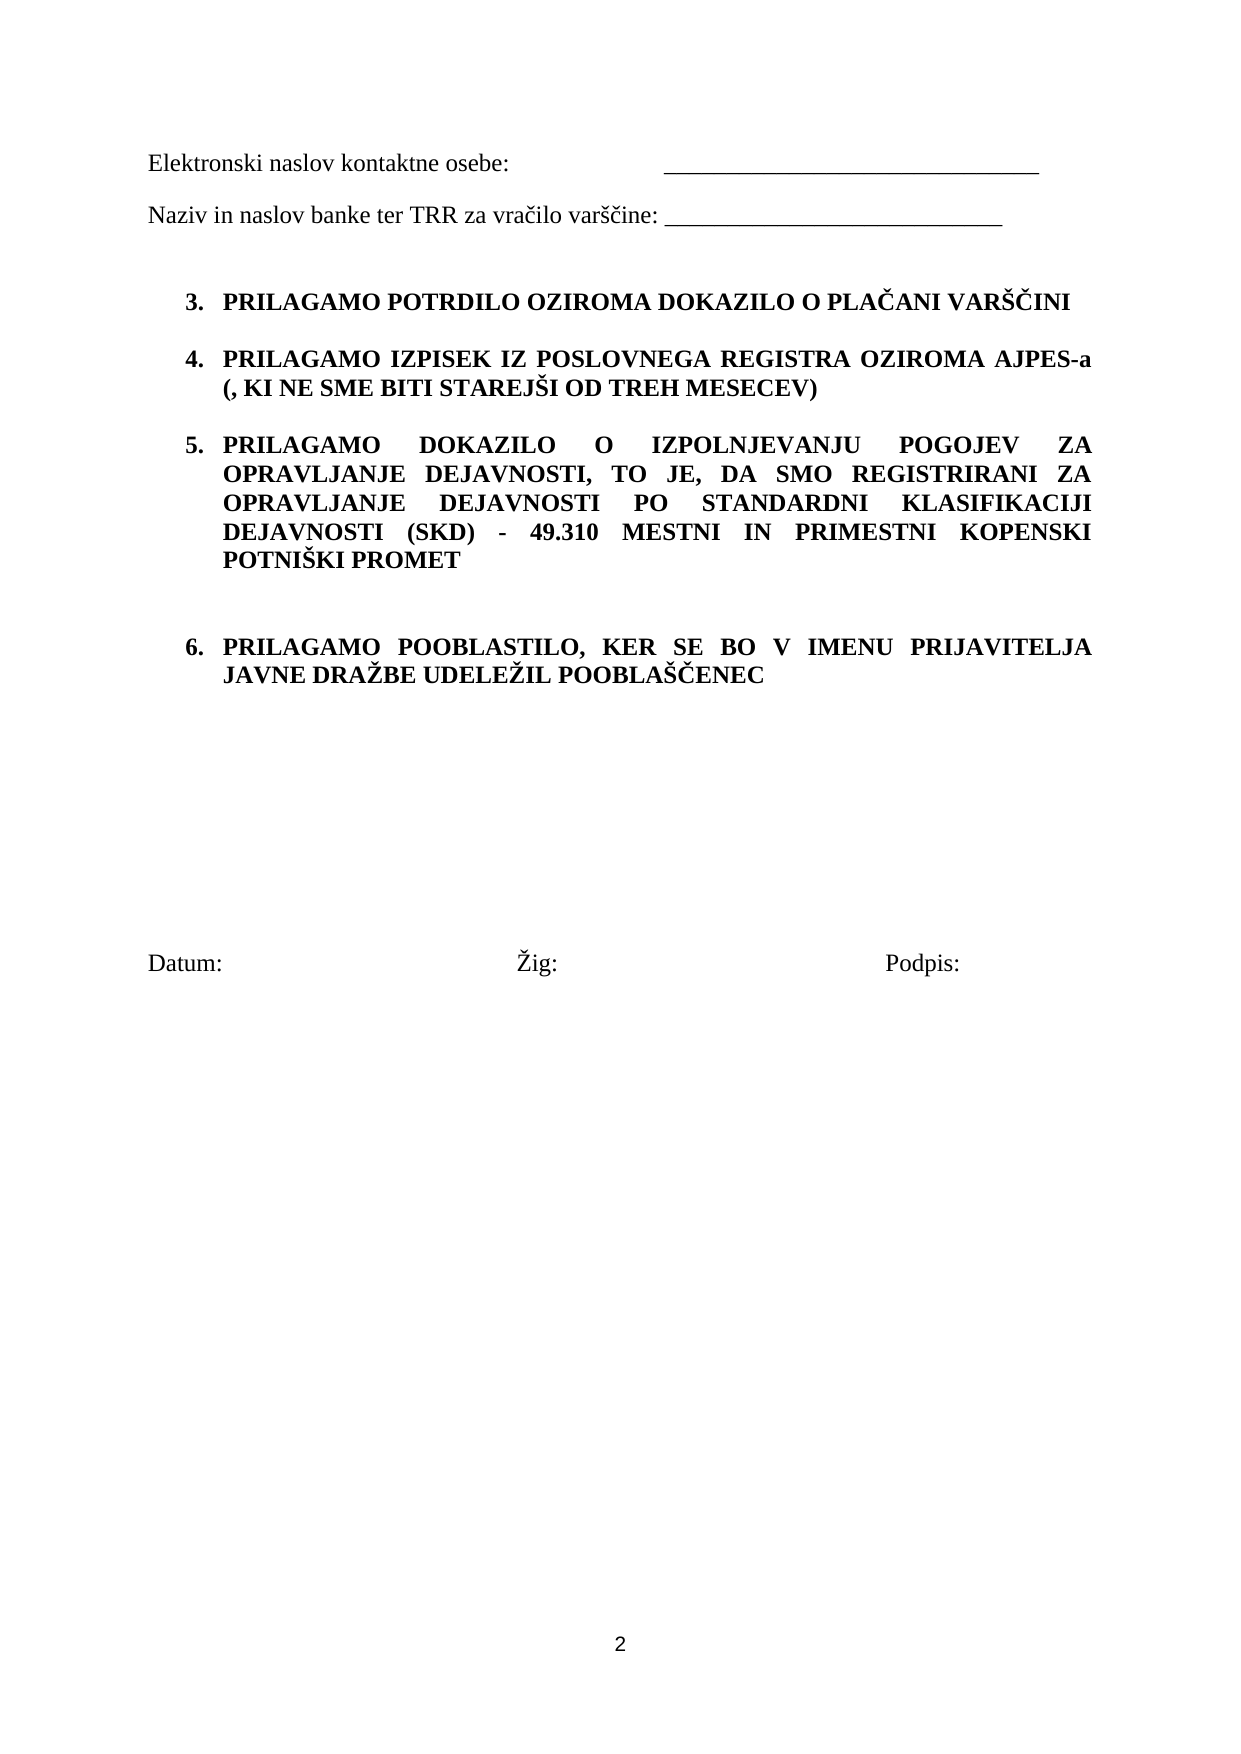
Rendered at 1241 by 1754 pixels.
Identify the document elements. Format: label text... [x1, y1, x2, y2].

list Prilagamo potrdilo oziroma dokazilo o plačani varščini [185, 287, 1093, 315]
text Datum: Žig: Podpis: [148, 948, 1093, 977]
list PRILAGAMO POOBLASTILO, KER SE BO V IMENU PRIJAVITELJA JAVNE DRAŽBE UDELEŽIL POOBLAŠČENEC [185, 632, 1093, 689]
text Naziv in naslov banke ter TRR za vračilo varščine: ___________________________ [148, 200, 1093, 229]
list PRILAGAMO dokazilo o izpolnjevanju pogojev za opravljanje dejavnosti, to je, da smo registrirani za opravljanje dejavnosti po Standardni klasifikaciji dejavnosti (SKD) - 49.310 Mestni in primestni kopenski potniški promet [185, 430, 1093, 574]
subtitle Elektronski naslov kontaktne osebe: ______________________________ [148, 148, 1093, 176]
list PRILAGAMO IZPISEK IZ POSLOVNEGA REGISTRA OZIROMA AJPES-a (, KI NE SME BITI STAREJŠI OD TREH MESECEV) [185, 344, 1093, 402]
